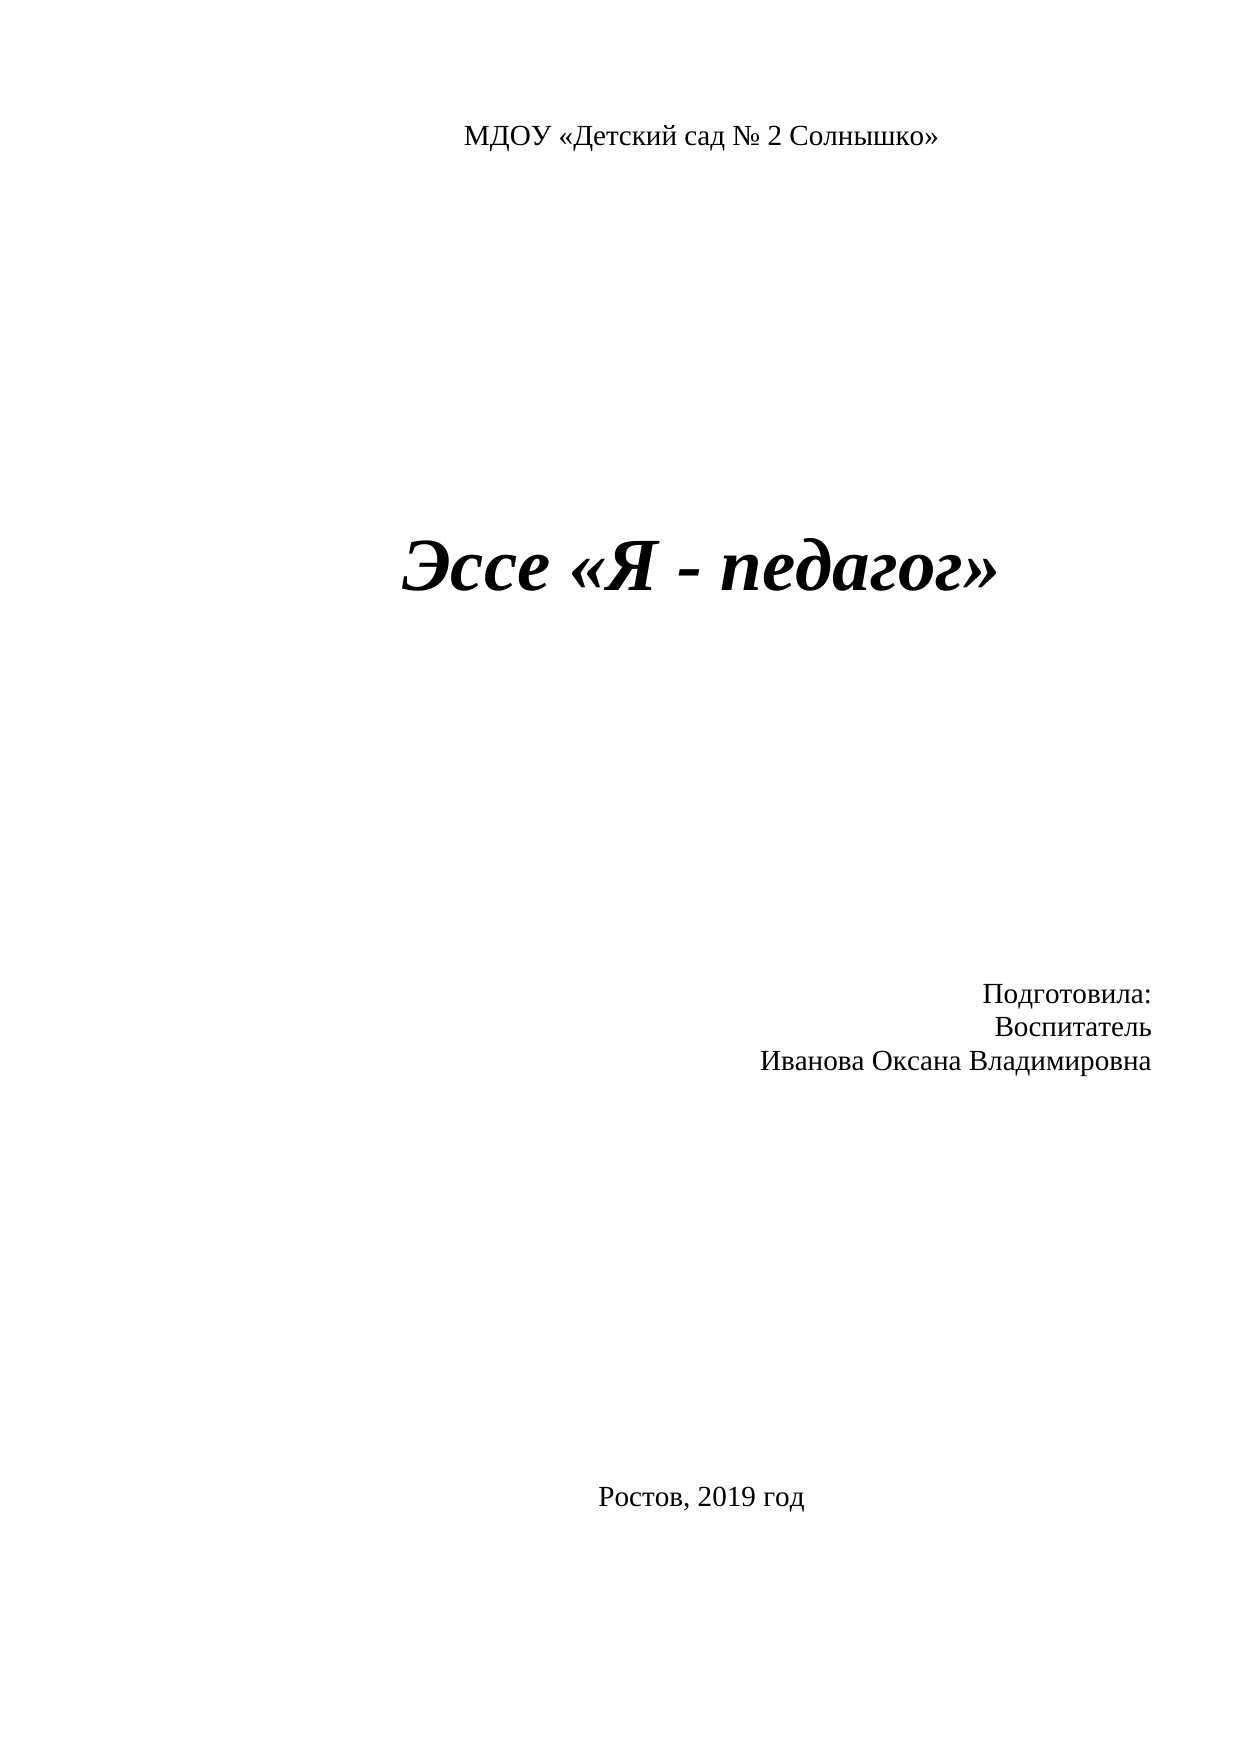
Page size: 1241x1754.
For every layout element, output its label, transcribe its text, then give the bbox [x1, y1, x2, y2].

text Иванова Оксана Владимировна [177, 1043, 1152, 1076]
text МДОУ «Детский сад № 2 Солнышко» [177, 118, 1152, 152]
text Эссе «Я - педагог» [177, 521, 1152, 607]
text Ростов, 2019 год [177, 1479, 1152, 1512]
text Подготовила: [177, 976, 1152, 1009]
text Воспитатель [177, 1009, 1152, 1043]
